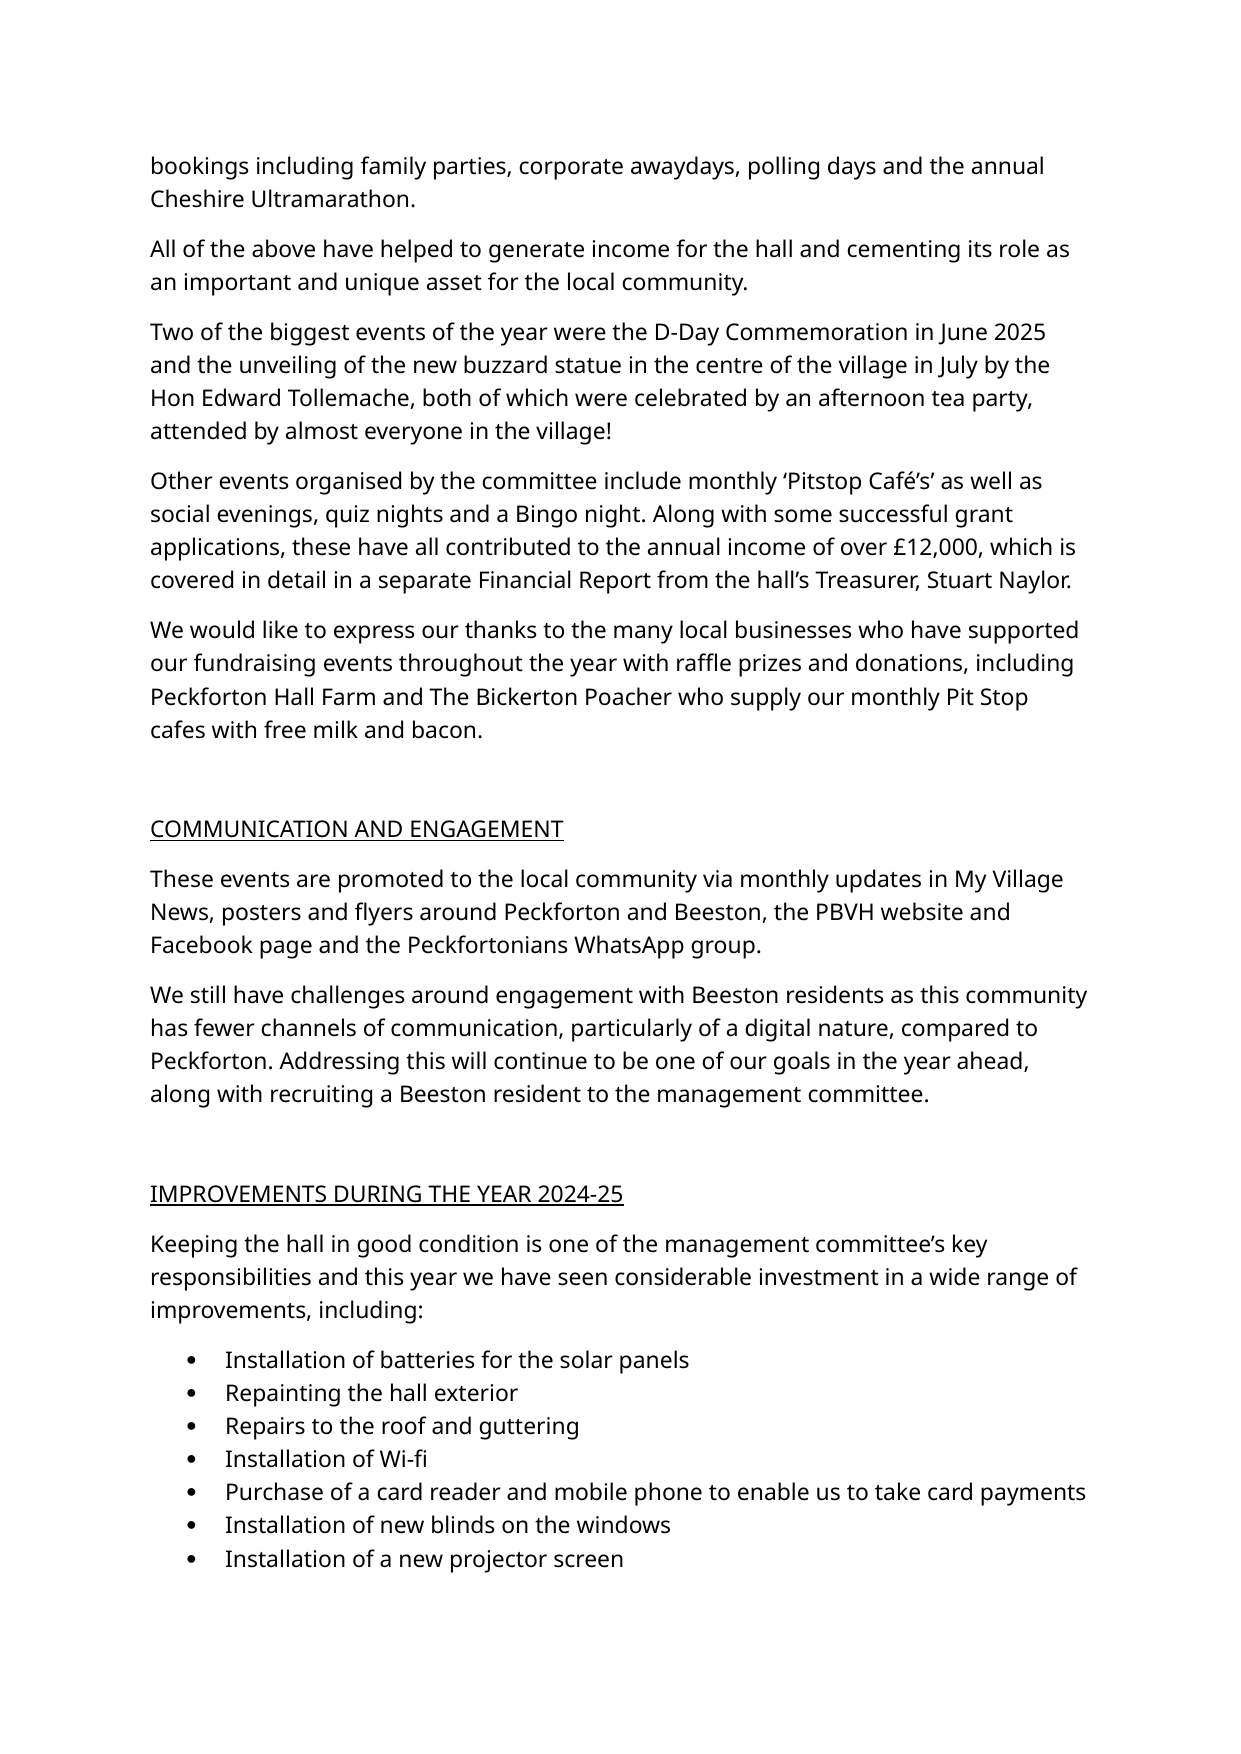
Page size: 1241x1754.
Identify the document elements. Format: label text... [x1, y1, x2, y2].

text Keeping the hall in good condition is one of the management committee’s key responsibilities and this year we have seen considerable investment in a wide range of improvements, including: [150, 1228, 1090, 1325]
text We still have challenges around engagement with Beeston residents as this community has fewer channels of communication, particularly of a digital nature, compared to Peckforton. Addressing this will continue to be one of our goals in the year ahead, along with recruiting a Beeston resident to the management committee. [150, 979, 1090, 1109]
text IMPROVEMENTS DURING THE YEAR 2024-25 [150, 1178, 1090, 1209]
list Installation of a new projector screen [187, 1542, 1090, 1574]
text COMMUNICATION AND ENGAGEMENT [150, 813, 1090, 844]
list Purchase of a card reader and mobile phone to enable us to take card payments [187, 1476, 1090, 1507]
text We would like to express our thanks to the many local businesses who have supported our fundraising events throughout the year with raffle prizes and donations, including Peckforton Hall Farm and The Bickerton Poacher who supply our monthly Pit Stop cafes with free milk and bacon. [150, 614, 1090, 745]
list Repainting the hall exterior [187, 1377, 1090, 1408]
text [150, 150, 1090, 214]
list Installation of new blinds on the windows [187, 1509, 1090, 1541]
text These events are promoted to the local community via monthly updates in My Village News, posters and flyers around Peckforton and Beeston, the PBVH website and Facebook page and the Peckfortonians WhatsApp group. [150, 863, 1090, 960]
list Installation of batteries for the solar panels [187, 1344, 1090, 1375]
list Repairs to the roof and guttering [187, 1410, 1090, 1441]
text Other events organised by the committee include monthly ‘Pitstop Café’s’ as well as social evenings, quiz nights and a Bingo night. Along with some successful grant applications, these have all contributed to the annual income of over £12,000, which is covered in detail in a separate Financial Report from the hall’s Treasurer, Stuart Naylor. [150, 465, 1090, 596]
text Two of the biggest events of the year were the D-Day Commemoration in June 2025 and the unveiling of the new buzzard statue in the centre of the village in July by the Hon Edward Tollemache, both of which were celebrated by an afternoon tea party, attended by almost everyone in the village! [150, 316, 1090, 446]
list Installation of Wi-fi [187, 1443, 1090, 1474]
text All of the above have helped to generate income for the hall and cementing its role as an important and unique asset for the local community. [150, 233, 1090, 297]
